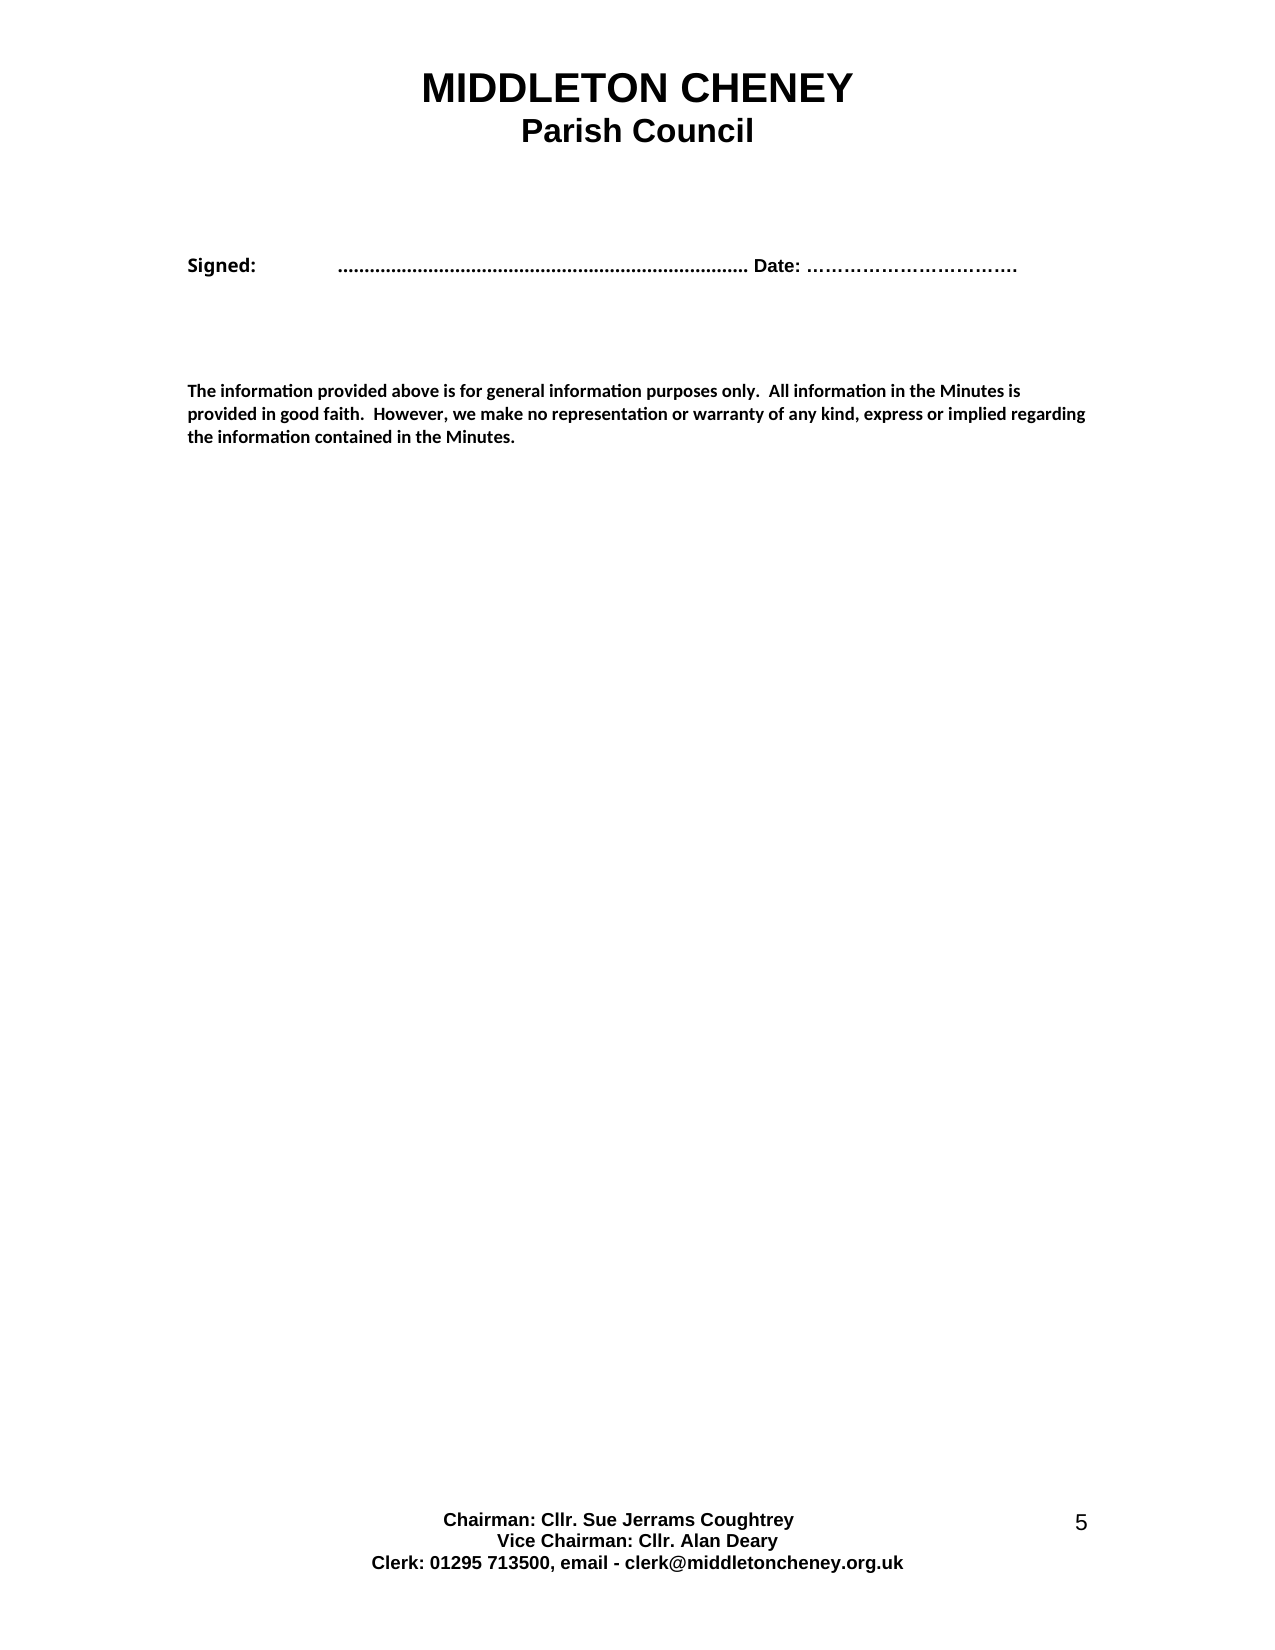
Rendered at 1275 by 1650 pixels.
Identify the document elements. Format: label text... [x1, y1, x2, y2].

text Signed: ………………………………………………………………….. Date: ……………………………. [187, 252, 1088, 278]
text The information provided above is for general information purposes only. All information in the Minutes is provided in good faith. However, we make no representation or warranty of any kind, express or implied regarding the information contained in the Minutes. [187, 380, 1088, 448]
